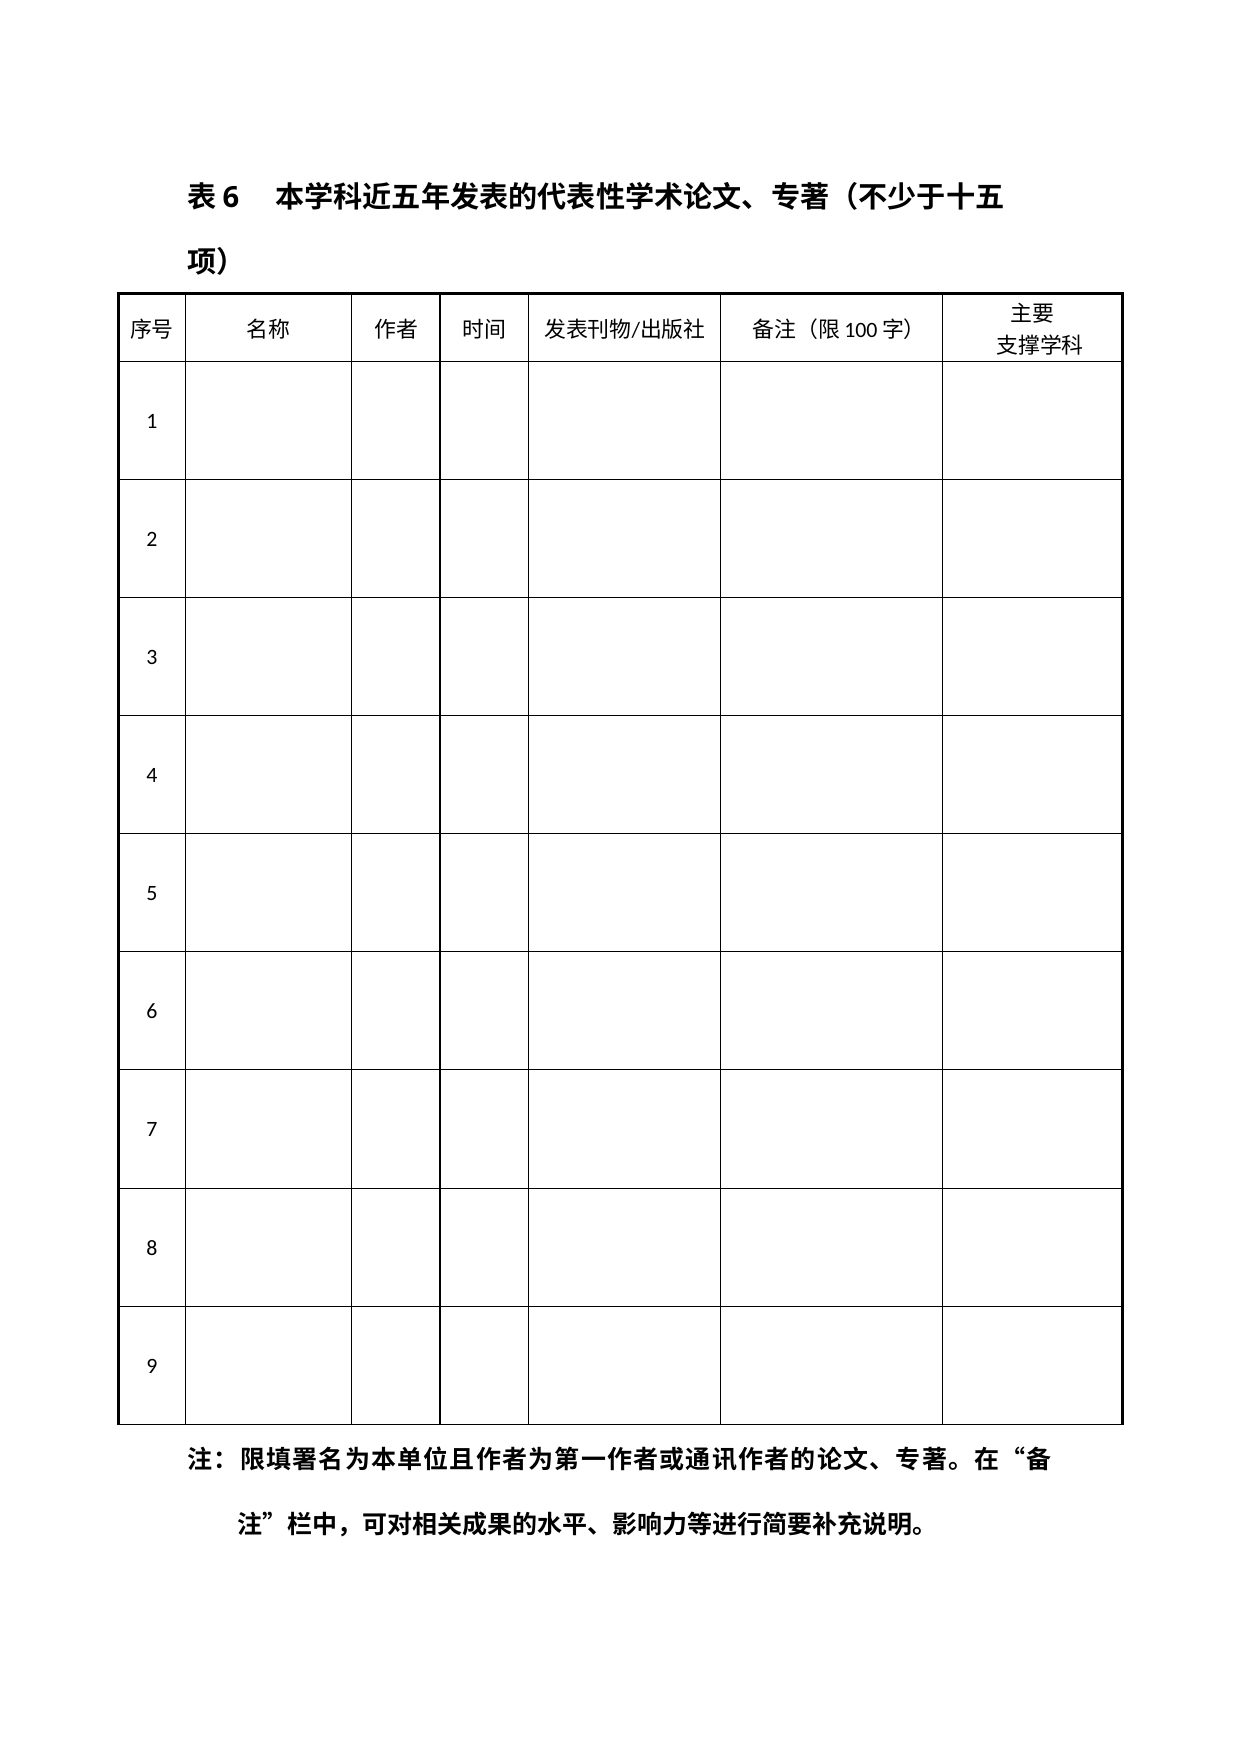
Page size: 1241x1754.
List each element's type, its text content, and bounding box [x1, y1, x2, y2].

table_cell [943, 1070, 1121, 1187]
text 表6 本学科近五年发表的代表性学术论文、专著（不少于十五项） [187, 162, 1053, 292]
table_header 备注（限100字） [721, 295, 942, 361]
table_header 作者 [352, 295, 439, 361]
table_cell [186, 480, 351, 597]
table_cell [352, 362, 439, 479]
table_cell [943, 834, 1121, 951]
table_cell [721, 716, 942, 833]
table_cell [186, 952, 351, 1069]
table_header 名称 [186, 295, 351, 361]
table_cell [352, 1307, 439, 1424]
table_cell [943, 952, 1121, 1069]
table_cell [529, 1307, 720, 1424]
table_cell [943, 1189, 1121, 1306]
table_cell 4 [120, 716, 185, 833]
table_cell [721, 1189, 942, 1306]
table_cell [186, 1307, 351, 1424]
table_cell [186, 598, 351, 715]
table_cell [529, 716, 720, 833]
table_cell [186, 1189, 351, 1306]
table_header 主要 支撑学科 [943, 295, 1121, 361]
table_cell [943, 598, 1121, 715]
table_cell [943, 362, 1121, 479]
table_cell [441, 362, 528, 479]
table_cell [529, 480, 720, 597]
table_cell 1 [120, 362, 185, 479]
table_cell [352, 1070, 439, 1187]
table_cell 8 [120, 1189, 185, 1306]
table_cell [943, 1307, 1121, 1424]
table_cell [352, 952, 439, 1069]
table_cell [441, 952, 528, 1069]
table_cell [352, 1189, 439, 1306]
table_cell [529, 834, 720, 951]
table_cell [352, 834, 439, 951]
table_cell 6 [120, 952, 185, 1069]
text 注：限填署名为本单位且作者为第一作者或通讯作者的论文、专著。在“备注”栏中，可对相关成果的水平、影响力等进行简要补充说明。 [187, 1425, 1053, 1555]
table_cell [441, 716, 528, 833]
table_cell 2 [120, 480, 185, 597]
table_cell [721, 834, 942, 951]
table_cell [529, 598, 720, 715]
table_header 序号 [120, 295, 185, 361]
table_cell 9 [120, 1307, 185, 1424]
table_cell [529, 1189, 720, 1306]
table_cell [441, 1189, 528, 1306]
table_cell [441, 1070, 528, 1187]
table_cell [186, 716, 351, 833]
table_header 发表刊物/出版社 [529, 295, 720, 361]
table_cell [943, 716, 1121, 833]
table_cell [352, 716, 439, 833]
table_cell [529, 1070, 720, 1187]
table_cell [943, 480, 1121, 597]
table_cell [441, 598, 528, 715]
table_cell [441, 480, 528, 597]
table_cell 5 [120, 834, 185, 951]
table_cell [529, 362, 720, 479]
table_header 时间 [441, 295, 528, 361]
table_cell [352, 598, 439, 715]
table_cell [186, 834, 351, 951]
table_cell [721, 1307, 942, 1424]
table_cell [186, 1070, 351, 1187]
table_cell 7 [120, 1070, 185, 1187]
table_cell 3 [120, 598, 185, 715]
table_cell [352, 480, 439, 597]
table_cell [721, 480, 942, 597]
table_cell [186, 362, 351, 479]
table_cell [721, 1070, 942, 1187]
table_cell [529, 952, 720, 1069]
table_cell [721, 598, 942, 715]
table_cell [441, 834, 528, 951]
table_cell [441, 1307, 528, 1424]
table_cell [721, 362, 942, 479]
table_cell [721, 952, 942, 1069]
